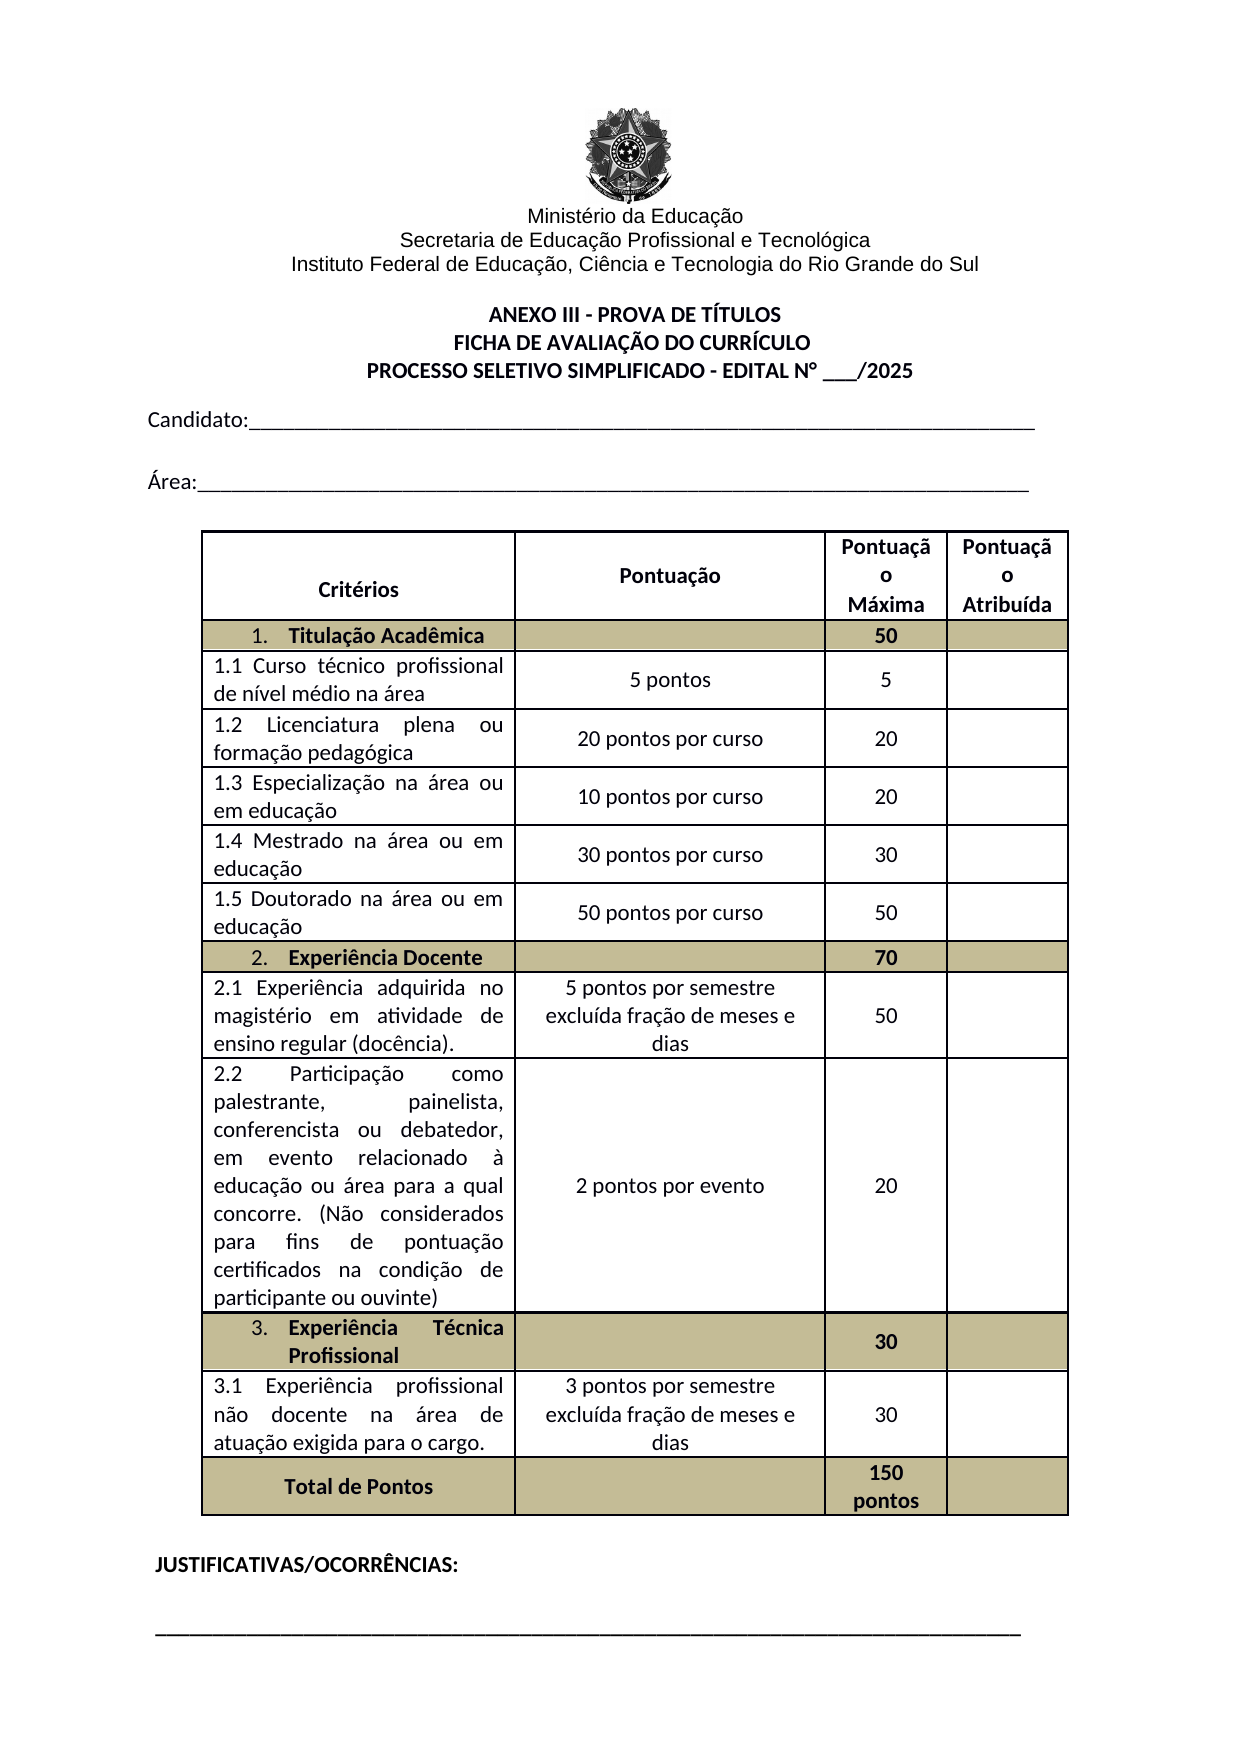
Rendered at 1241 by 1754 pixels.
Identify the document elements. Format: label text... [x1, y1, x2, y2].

table_cell [948, 942, 1067, 971]
table_cell 30 [826, 1372, 946, 1456]
table_cell [516, 1314, 824, 1369]
table_cell 20 [826, 710, 946, 766]
table_cell 20 [826, 1059, 946, 1311]
table_cell 5 pontos [516, 652, 824, 708]
table_cell 1.1 Curso técnico profissional de nível médio na área [203, 652, 514, 708]
text FICHA DE AVALIAÇÃO DO CURRÍCULO PROCESSO SELETIVO SIMPLIFICADO - EDITAL N° ___/2025 [148, 328, 1122, 384]
table_cell Atribuída [948, 589, 1067, 618]
text ____________________________________________________________________________ [155, 1611, 1107, 1639]
table_cell 2.2 Participação como palestrante, painelista, conferencista ou debatedor, em evento relacionado à educação ou área para a qual concorre. (Não considerados para fins de pontuação certificados na condição de participante ou ouvinte) [203, 1059, 514, 1311]
table_cell 30 [826, 826, 946, 882]
table_cell 20 pontos por curso [516, 710, 824, 766]
text Área:_________________________________________________________________________ [148, 467, 1122, 496]
table_cell 50 [826, 884, 946, 940]
text JUSTIFICATIVAS/OCORRÊNCIAS: [155, 1550, 1107, 1578]
table_cell [948, 973, 1067, 1057]
text ANEXO III - PROVA DE TÍTULOS [148, 300, 1122, 328]
table_cell 30 [826, 1314, 946, 1369]
table_cell 150 pontos [826, 1458, 946, 1514]
table_cell Máxima [826, 589, 946, 618]
table_cell [948, 826, 1067, 882]
picture [585, 108, 672, 204]
table_cell Experiência Docente [203, 942, 514, 971]
table_cell [516, 1458, 824, 1514]
table_cell 5 [826, 652, 946, 708]
table_cell 20 [826, 768, 946, 824]
table_cell [948, 1059, 1067, 1311]
table_header Critérios [203, 533, 514, 618]
table_cell 2.1 Experiência adquirida no magistério em atividade de ensino regular (docência). [203, 973, 514, 1057]
table_cell 50 [826, 973, 946, 1057]
table_cell 3.1 Experiência profissional não docente na área de atuação exigida para o cargo. [203, 1372, 514, 1456]
table_cell [948, 652, 1067, 708]
table_cell 50 pontos por curso [516, 884, 824, 940]
table_header Pontuação [826, 533, 946, 588]
table_cell 10 pontos por curso [516, 768, 824, 824]
table_cell 1.3 Especialização na área ou em educação [203, 768, 514, 824]
table_cell [948, 768, 1067, 824]
table_cell 1.2 Licenciatura plena ou formação pedagógica [203, 710, 514, 766]
text Candidato:_____________________________________________________________________ [148, 405, 1122, 433]
table_cell [948, 1314, 1067, 1369]
table_cell [948, 710, 1067, 766]
table_header Pontuação [948, 533, 1067, 588]
table_cell [516, 942, 824, 971]
table_cell 1.4 Mestrado na área ou em educação [203, 826, 514, 882]
table_cell Total de Pontos [203, 1458, 514, 1514]
table_cell 70 [826, 942, 946, 971]
table_cell Titulação Acadêmica [203, 621, 514, 649]
table_cell [516, 621, 824, 649]
table_cell 5 pontos por semestre excluída fração de meses e dias [516, 973, 824, 1057]
table_cell Experiência Técnica Profissional [203, 1314, 514, 1369]
table_header Pontuação [516, 533, 824, 618]
table_cell 1.5 Doutorado na área ou em educação [203, 884, 514, 940]
table_cell 3 pontos por semestre excluída fração de meses e dias [516, 1372, 824, 1456]
table_cell [948, 884, 1067, 940]
table_cell 50 [826, 621, 946, 649]
table_cell 2 pontos por evento [516, 1059, 824, 1311]
table_cell [948, 621, 1067, 649]
table_cell [948, 1372, 1067, 1456]
table_cell [948, 1458, 1067, 1514]
table_cell 30 pontos por curso [516, 826, 824, 882]
